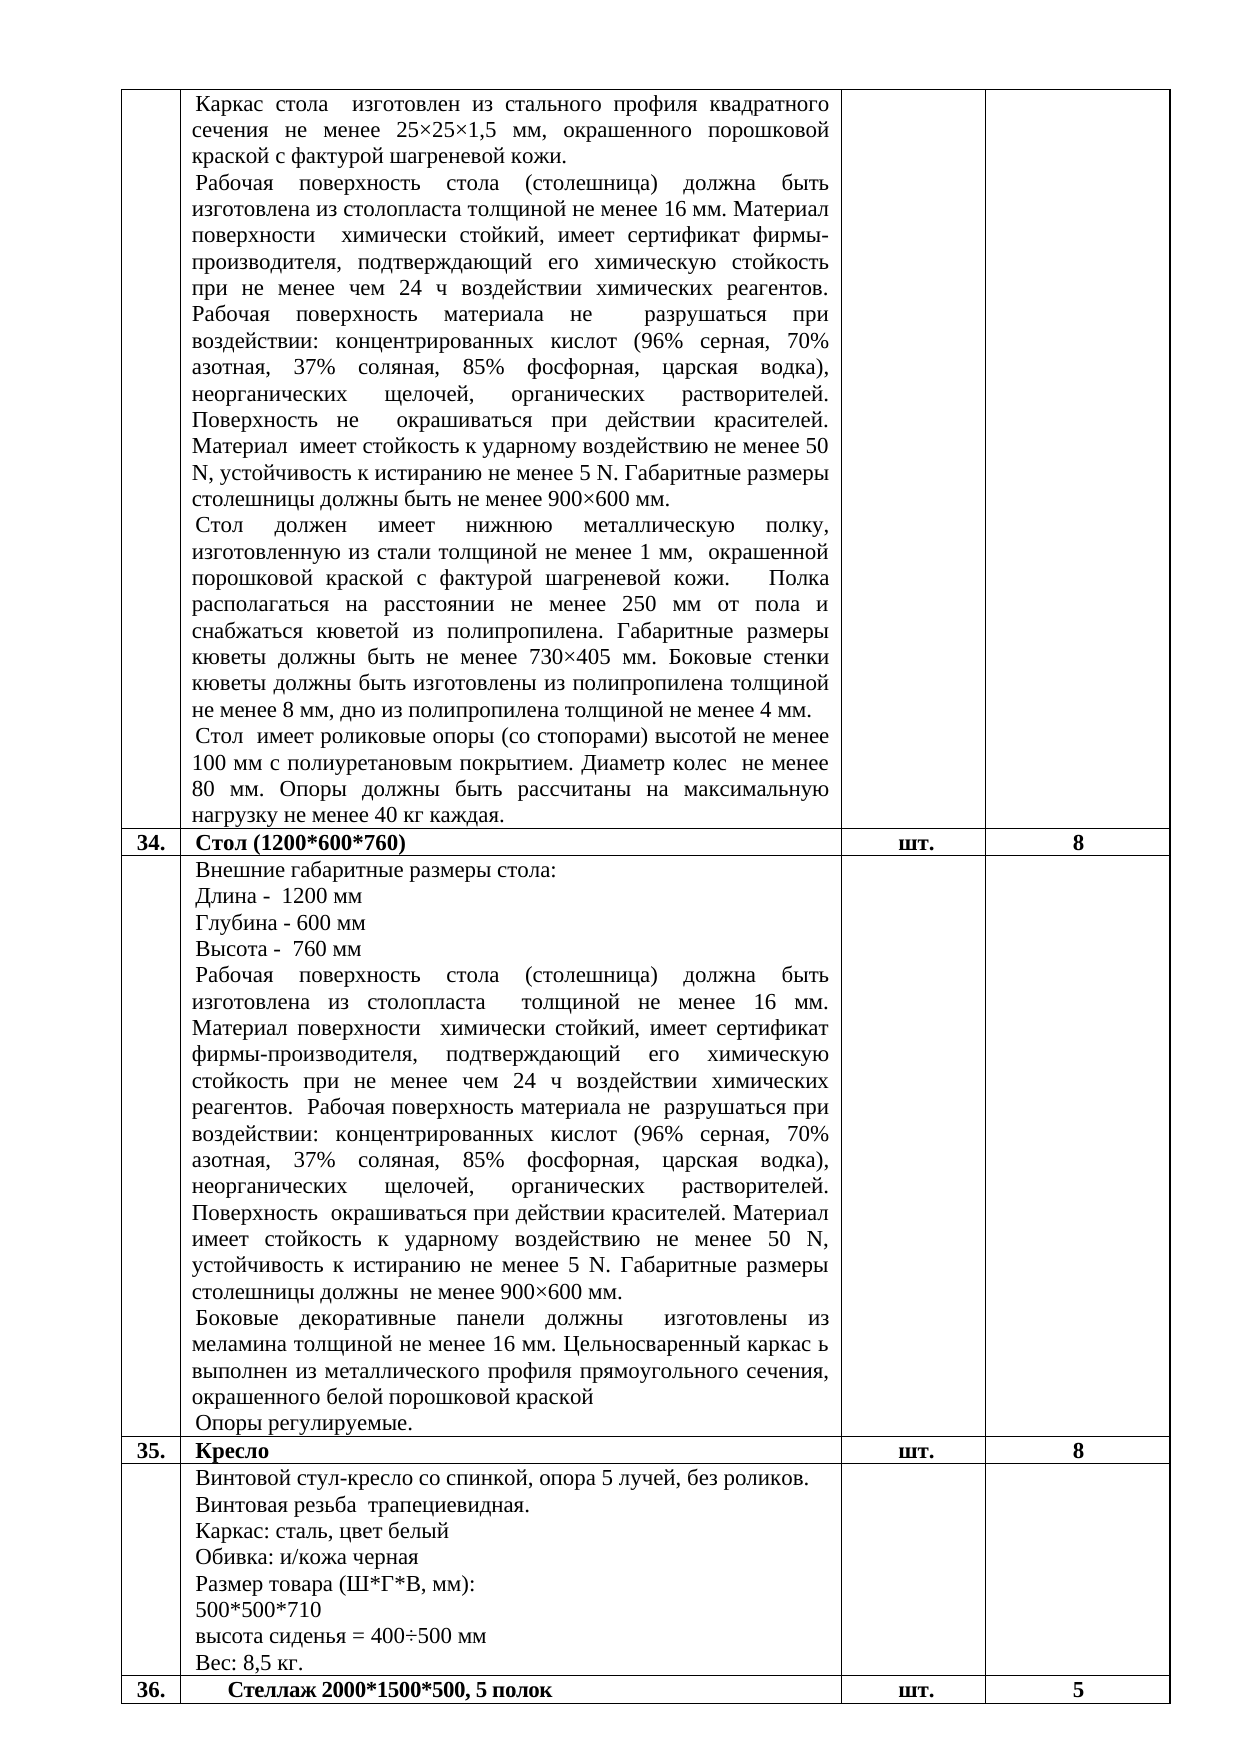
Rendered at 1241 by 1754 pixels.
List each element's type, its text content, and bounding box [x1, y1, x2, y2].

table_cell [842, 1464, 985, 1675]
table_cell [122, 1464, 180, 1675]
table_cell [986, 90, 1169, 828]
table_cell 8 [986, 829, 1169, 855]
table_cell Стеллаж 2000*1500*500, 5 полок [181, 1676, 841, 1702]
table_cell шт. [842, 1437, 985, 1463]
table_cell шт. [842, 829, 985, 855]
table_cell [122, 856, 180, 1436]
table_cell [842, 856, 985, 1436]
table_cell Винтовой стул-кресло со спинкой, опора 5 лучей, без роликов. Винтовая резьба трапециевидная. Каркас: сталь, цвет белый Обивка: и/кожа черная Размер товара (Ш*Г*В, мм): 500*500*710 высота сиденья = 400÷500 мм Вес: 8,5 кг. [181, 1464, 841, 1675]
table_cell Стол (1200*600*760) [181, 829, 841, 855]
table_cell [986, 856, 1169, 1436]
table_cell [986, 1464, 1169, 1675]
table_cell Кресло [181, 1437, 841, 1463]
table_cell шт. [842, 1676, 985, 1702]
table_cell 5 [986, 1676, 1169, 1702]
table_cell [842, 90, 985, 828]
table_cell 35. [122, 1437, 180, 1463]
table_cell 34. [122, 829, 180, 855]
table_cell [181, 90, 841, 828]
table_cell [122, 90, 180, 828]
table_cell 8 [986, 1437, 1169, 1463]
table_cell Внешние габаритные размеры стола: Длина - 1200 мм Глубина - 600 мм Высота - 760 мм Рабочая поверхность стола (столешница) должна быть изготовлена из столопласта толщиной не менее 16 мм. Материал поверхности химически стойкий, имеет сертификат фирмы-производителя, подтверждающий его химическую стойкость при не менее чем 24 ч воздействии химических реагентов. Рабочая поверхность материала не разрушаться при воздействии: концентрированных кислот (96% серная, 70% азотная, 37% соляная, 85% фосфорная, царская водка), неорганических щелочей, органических растворителей. Поверхность окрашиваться при действии красителей. Материал имеет стойкость к ударному воздействию не менее 50 N, устойчивость к истиранию не менее 5 N. Габаритные размеры столешницы должны не менее 900×600 мм. Боковые декоративные панели должны изготовлены из меламина толщиной не менее 16 мм. Цельносваренный каркас ь выполнен из металлического профиля прямоугольного сечения, окрашенного белой порошковой краской Опоры регулируемые. [181, 856, 841, 1436]
table_cell 36. [122, 1676, 180, 1702]
